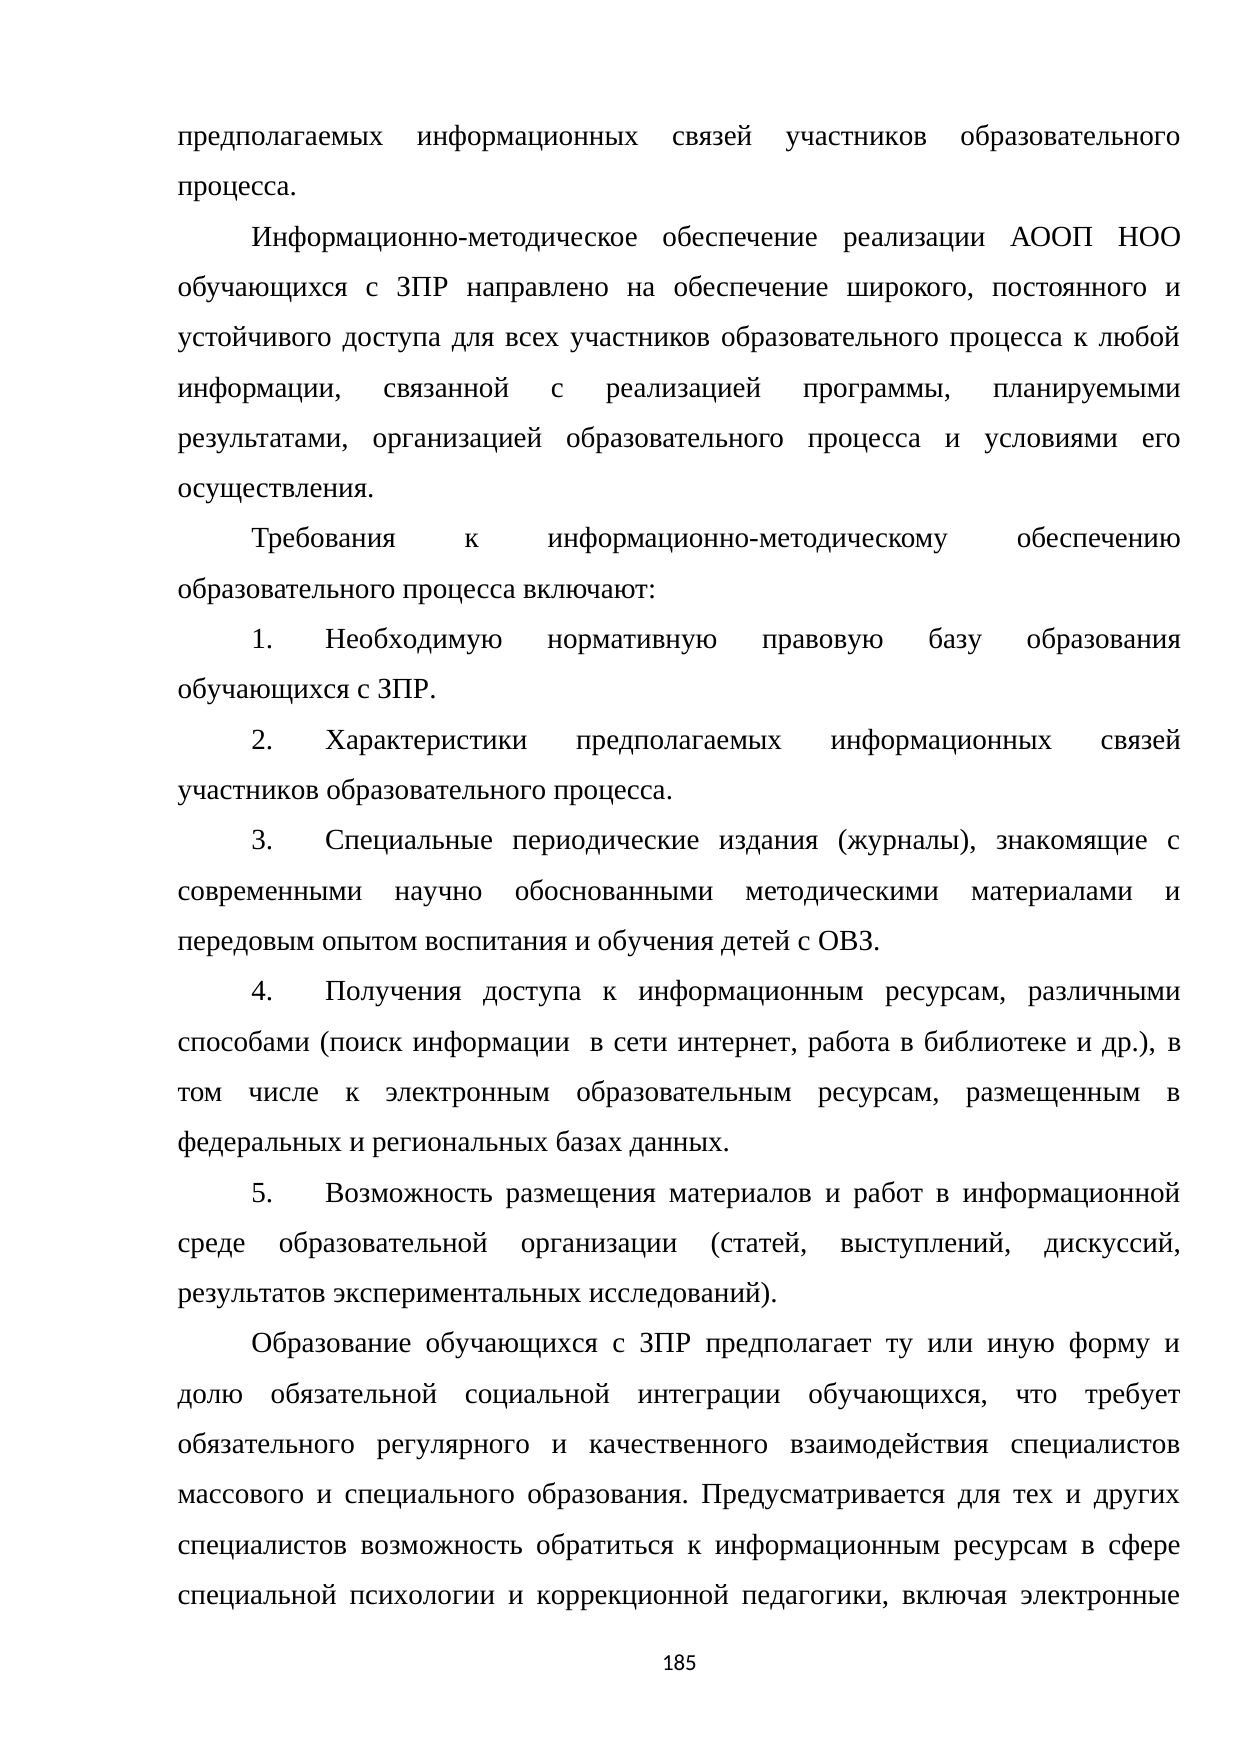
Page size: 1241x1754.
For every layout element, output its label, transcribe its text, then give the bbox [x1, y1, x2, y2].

list Возможность размещения материалов и работ в информационной среде образовательной организации (статей, выступлений, дискуссий, результатов экспериментальных исследований). [177, 1175, 1181, 1309]
list Специальные периодические издания (журналы), знакомящие с современными научно обоснованными методическими материалами и передовым опытом воспитания и обучения детей с ОВЗ. [177, 822, 1181, 957]
text Требования к информационно-методическому обеспечению образовательного процесса включают: [177, 521, 1181, 604]
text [177, 1326, 1181, 1611]
list Необходимую нормативную правовую базу образования обучающихся с ЗПР. [177, 621, 1181, 705]
list Характеристики предполагаемых информационных связей участников образовательного процесса. [177, 722, 1181, 806]
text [177, 118, 1181, 202]
list Получения доступа к информационным ресурсам, различными способами (поиск информации в сети интернет, работа в библиотеке и др.), в том числе к электронным образовательным ресурсам, размещенным в федеральных и региональных базах данных. [177, 973, 1181, 1158]
text Информационно-методическое обеспечение реализации АООП НОО обучающихся с ЗПР направлено на обеспечение широкого, постоянного и устойчивого доступа для всех участников образовательного процесса к любой информации, связанной с реализацией программы, планируемыми результатами, организацией образовательного процесса и условиями его осуществления. [177, 219, 1181, 504]
